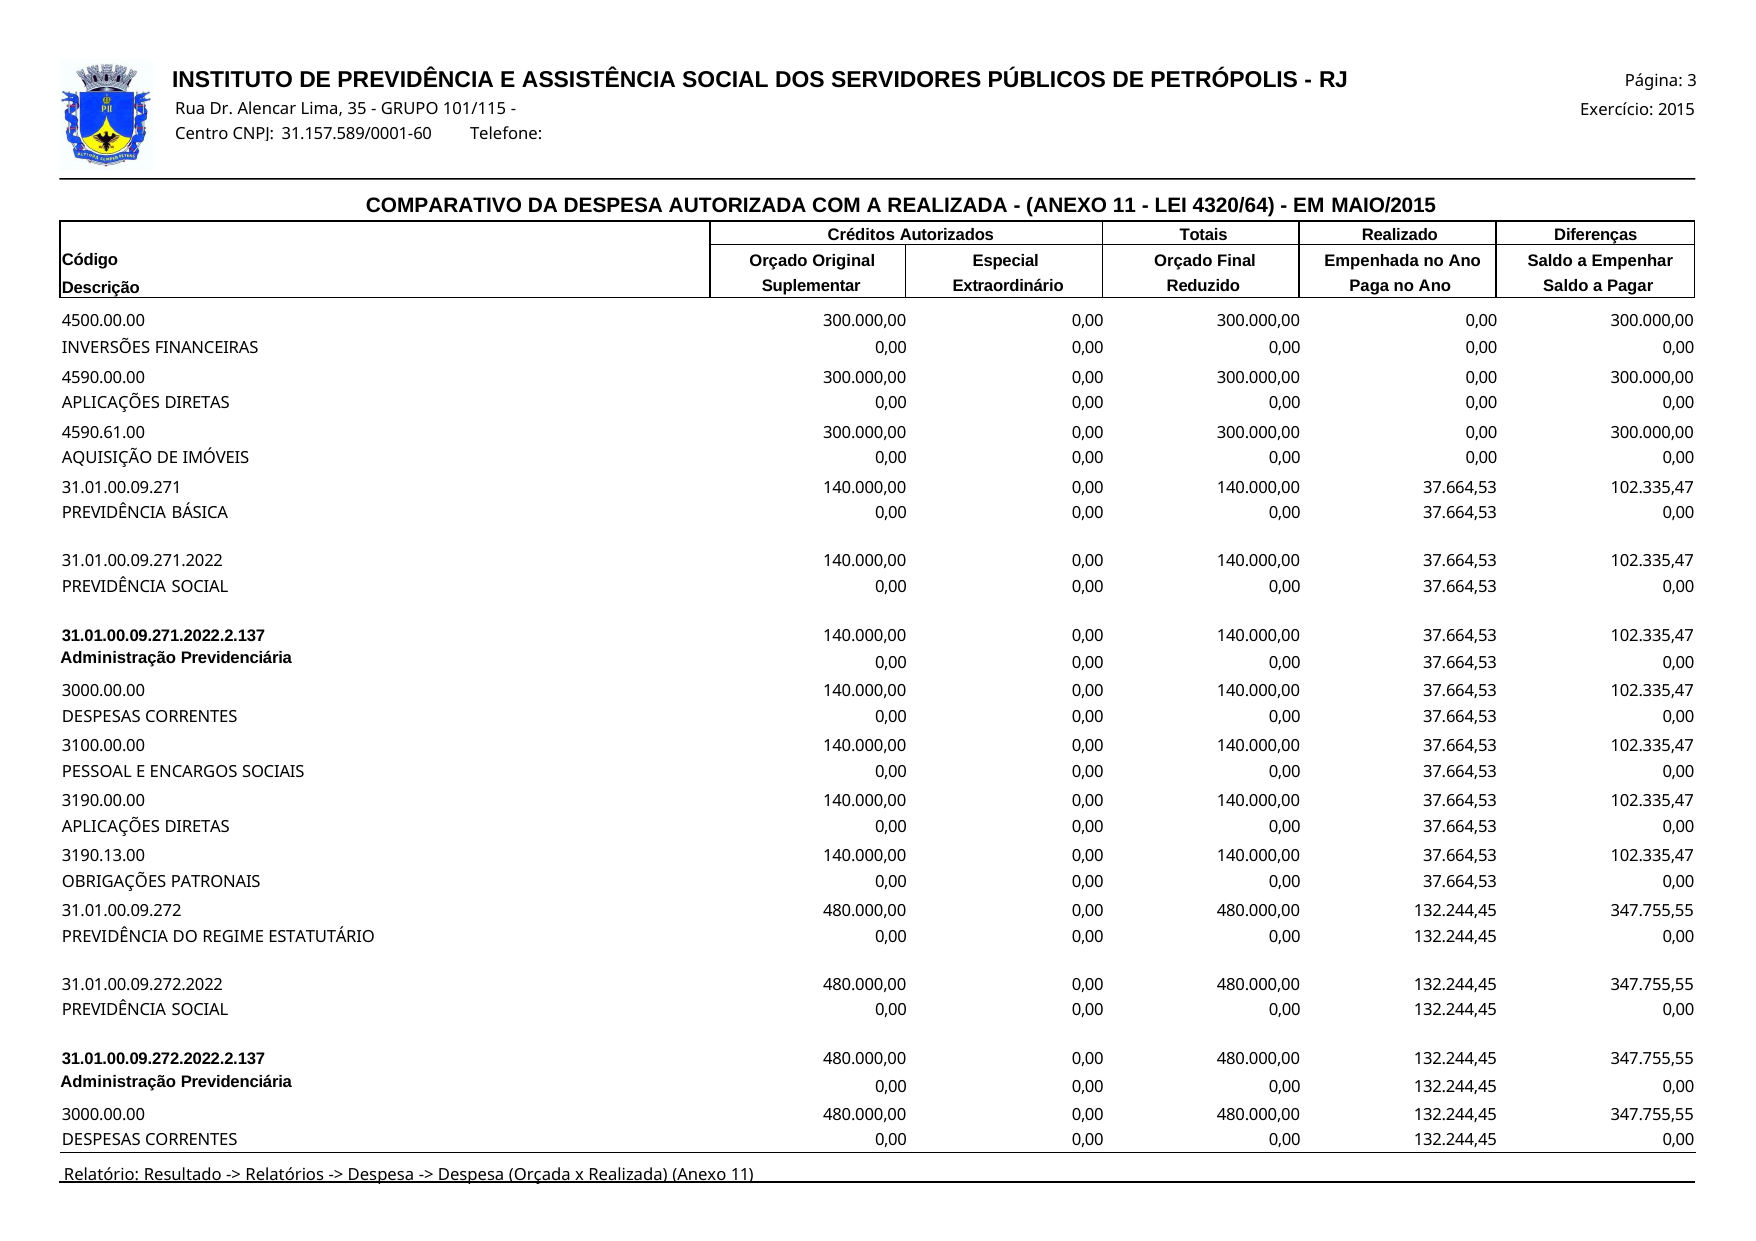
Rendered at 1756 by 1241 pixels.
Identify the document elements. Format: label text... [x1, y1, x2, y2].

table_cell 132.244,45 [1357, 922, 1553, 958]
table_cell 0,00 [989, 610, 1160, 647]
table_cell 37.664,53 [1357, 867, 1553, 894]
table_cell 0,00 [989, 958, 1160, 995]
table_cell 4590.00.00 [60, 360, 609, 388]
table_cell 0,00 [1160, 922, 1357, 958]
table_cell 132.244,45 [1357, 1099, 1553, 1125]
table_cell 140.000,00 [1160, 535, 1357, 572]
table_cell 140.000,00 [1160, 839, 1357, 867]
table_cell 102.335,47 [1553, 610, 1696, 647]
table_cell 0,00 [1553, 1125, 1696, 1151]
table_cell 347.755,55 [1553, 1099, 1696, 1125]
table_cell 37.664,53 [1357, 498, 1553, 535]
table_cell 102.335,47 [1553, 675, 1696, 702]
table_cell 102.335,47 [1553, 729, 1696, 757]
table_cell 132.244,45 [1357, 1070, 1553, 1098]
table_cell INVERSÕES FINANCEIRAS [60, 333, 609, 360]
table_cell 0,00 [1553, 388, 1696, 415]
table_cell 0,00 [989, 1070, 1160, 1098]
table_cell 0,00 [1553, 1070, 1696, 1098]
table_cell AQUISIÇÃO DE IMÓVEIS [60, 443, 609, 470]
table_cell 0,00 [1553, 333, 1696, 360]
table_cell 37.664,53 [1357, 757, 1553, 784]
table_cell 132.244,45 [1357, 1125, 1553, 1151]
table_cell 37.664,53 [1357, 647, 1553, 675]
table_cell 0,00 [609, 388, 989, 415]
table_cell 0,00 [1357, 415, 1553, 443]
picture [59, 59, 154, 171]
table_cell 102.335,47 [1553, 839, 1696, 867]
table_cell 0,00 [989, 1034, 1160, 1070]
table_cell 140.000,00 [1160, 784, 1357, 812]
table_cell 132.244,45 [1357, 995, 1553, 1034]
table_cell 0,00 [1160, 867, 1357, 894]
table_cell 480.000,00 [1160, 894, 1357, 922]
table_cell 31.01.00.09.272.2022 [60, 958, 609, 995]
table_cell 0,00 [989, 333, 1160, 360]
table_cell 31.01.00.09.271.2022 [60, 535, 609, 572]
table_cell 480.000,00 [1160, 958, 1357, 995]
table_cell 0,00 [1553, 572, 1696, 610]
table_cell 0,00 [609, 812, 989, 839]
table_cell 3190.13.00 [60, 839, 609, 867]
table_cell 0,00 [1160, 333, 1357, 360]
table_cell Orçado Original Suplementar [711, 245, 905, 297]
table_cell 0,00 [609, 333, 989, 360]
table_cell 0,00 [989, 784, 1160, 812]
table_cell 37.664,53 [1357, 572, 1553, 610]
table_cell 347.755,55 [1553, 894, 1696, 922]
table_cell 3190.00.00 [60, 784, 609, 812]
table_cell 37.664,53 [1357, 784, 1553, 812]
table_cell DESPESAS CORRENTES [60, 702, 609, 729]
table_cell 140.000,00 [1160, 729, 1357, 757]
table_cell 140.000,00 [609, 839, 989, 867]
table_cell 0,00 [1160, 812, 1357, 839]
text COMPARATIVO DA DESPESA AUTORIZADA COM A REALIZADA - (ANEXO 11 - LEI 4320/64) - EM MAIO/2015 [366, 193, 1711, 217]
table_cell 0,00 [989, 470, 1160, 498]
table_cell 102.335,47 [1553, 535, 1696, 572]
table_cell 300.000,00 [1553, 415, 1696, 443]
table_cell APLICAÇÕES DIRETAS [60, 388, 609, 415]
table_cell 0,00 [989, 729, 1160, 757]
table_cell OBRIGAÇÕES PATRONAIS [60, 867, 609, 894]
table_cell PESSOAL E ENCARGOS SOCIAIS [60, 757, 609, 784]
table_cell 0,00 [989, 415, 1160, 443]
table_cell 0,00 [1160, 572, 1357, 610]
table_header 0,00 [1357, 311, 1553, 333]
table_cell 300.000,00 [609, 415, 989, 443]
table_cell PREVIDÊNCIA SOCIAL [60, 995, 609, 1034]
table_cell 0,00 [1553, 498, 1696, 535]
table_cell 37.664,53 [1357, 470, 1553, 498]
table_cell 0,00 [1553, 702, 1696, 729]
table_cell 0,00 [989, 572, 1160, 610]
table_cell 140.000,00 [1160, 470, 1357, 498]
table_cell 0,00 [1357, 333, 1553, 360]
table_cell 102.335,47 [1553, 784, 1696, 812]
table_cell 0,00 [1160, 757, 1357, 784]
table_cell 3100.00.00 [60, 729, 609, 757]
table_cell 0,00 [1553, 995, 1696, 1034]
table_header 0,00 [989, 311, 1160, 333]
table_cell 0,00 [609, 922, 989, 958]
table_cell 300.000,00 [1160, 415, 1357, 443]
table_cell PREVIDÊNCIA SOCIAL [60, 572, 609, 610]
table_cell 37.664,53 [1357, 702, 1553, 729]
table_cell 132.244,45 [1357, 958, 1553, 995]
table_cell DESPESAS CORRENTES [60, 1125, 609, 1151]
table_cell 0,00 [989, 498, 1160, 535]
table_cell 0,00 [989, 894, 1160, 922]
table_cell 300.000,00 [1553, 360, 1696, 388]
table_cell 140.000,00 [609, 675, 989, 702]
table_cell 132.244,45 [1357, 894, 1553, 922]
table_cell 480.000,00 [1160, 1034, 1357, 1070]
table_cell 0,00 [989, 812, 1160, 839]
table_header Créditos Autorizados [711, 222, 1102, 244]
table_cell 31.01.00.09.271.2022.2.137 [60, 610, 609, 647]
table_cell 140.000,00 [609, 610, 989, 647]
table_cell Administração Previdenciária [60, 1070, 609, 1098]
table_cell 37.664,53 [1357, 675, 1553, 702]
table_cell 3000.00.00 [60, 1099, 609, 1125]
table_cell 4590.61.00 [60, 415, 609, 443]
table_header Código Descrição [61, 222, 709, 297]
table_cell 0,00 [1160, 498, 1357, 535]
table_header Diferenças [1497, 222, 1694, 244]
table_cell 480.000,00 [1160, 1099, 1357, 1125]
table_cell 140.000,00 [609, 535, 989, 572]
table_cell Especial Extraordinário [906, 245, 1102, 297]
table_cell 140.000,00 [609, 784, 989, 812]
table_cell 480.000,00 [609, 894, 989, 922]
table_cell 0,00 [609, 1070, 989, 1098]
table_cell 300.000,00 [1160, 360, 1357, 388]
table_cell 31.01.00.09.272 [60, 894, 609, 922]
table_cell 0,00 [1553, 757, 1696, 784]
table_cell 102.335,47 [1553, 470, 1696, 498]
table_cell 0,00 [609, 572, 989, 610]
table_cell 0,00 [989, 535, 1160, 572]
table_header Realizado [1300, 222, 1495, 244]
table_cell 0,00 [989, 867, 1160, 894]
table_cell 0,00 [1160, 647, 1357, 675]
table_cell 0,00 [989, 647, 1160, 675]
table_cell 0,00 [609, 498, 989, 535]
table_cell 37.664,53 [1357, 610, 1553, 647]
table_cell 0,00 [609, 867, 989, 894]
table_cell 0,00 [1357, 360, 1553, 388]
table_cell 132.244,45 [1357, 1034, 1553, 1070]
table_cell 0,00 [989, 360, 1160, 388]
table_cell 0,00 [989, 443, 1160, 470]
table_cell 140.000,00 [1160, 675, 1357, 702]
table_cell 0,00 [609, 1125, 989, 1151]
table_cell 0,00 [1160, 1125, 1357, 1151]
table_cell 37.664,53 [1357, 729, 1553, 757]
table_cell 0,00 [989, 922, 1160, 958]
table_cell 31.01.00.09.271 [60, 470, 609, 498]
table_cell 0,00 [1553, 647, 1696, 675]
table_cell 37.664,53 [1357, 839, 1553, 867]
table_cell 0,00 [609, 443, 989, 470]
table_cell Orçado Final Reduzido [1103, 245, 1298, 297]
table_cell 3000.00.00 [60, 675, 609, 702]
table_header 300.000,00 [1160, 311, 1357, 333]
table_cell 0,00 [1160, 388, 1357, 415]
table_cell APLICAÇÕES DIRETAS [60, 812, 609, 839]
table_cell 31.01.00.09.272.2022.2.137 [60, 1034, 609, 1070]
table_cell 0,00 [1160, 702, 1357, 729]
table_header Totais [1103, 222, 1298, 244]
table_cell 0,00 [1160, 443, 1357, 470]
table_cell 0,00 [1160, 1070, 1357, 1098]
table_cell 37.664,53 [1357, 812, 1553, 839]
table_cell 0,00 [1553, 922, 1696, 958]
table_cell Administração Previdenciária [60, 647, 609, 675]
table_cell 0,00 [989, 839, 1160, 867]
table_cell 0,00 [989, 702, 1160, 729]
table_cell 0,00 [989, 388, 1160, 415]
table_cell 347.755,55 [1553, 958, 1696, 995]
table_cell 0,00 [609, 702, 989, 729]
table_cell 0,00 [1357, 443, 1553, 470]
table_header 4500.00.00 [60, 311, 609, 333]
table_cell 0,00 [1553, 443, 1696, 470]
table_cell PREVIDÊNCIA DO REGIME ESTATUTÁRIO [60, 922, 609, 958]
table_header 300.000,00 [1553, 311, 1696, 333]
table_cell 480.000,00 [609, 1034, 989, 1070]
table_cell 0,00 [609, 995, 989, 1034]
table_cell Saldo a Empenhar Saldo a Pagar [1497, 245, 1694, 297]
table_cell 480.000,00 [609, 1099, 989, 1125]
table_cell Empenhada no Ano Paga no Ano [1300, 245, 1495, 297]
table_cell PREVIDÊNCIA BÁSICA [60, 498, 609, 535]
table_cell 0,00 [989, 995, 1160, 1034]
table_cell 0,00 [1357, 388, 1553, 415]
table_cell 0,00 [989, 1099, 1160, 1125]
table_cell 0,00 [1160, 995, 1357, 1034]
table_cell 0,00 [609, 757, 989, 784]
table_cell 0,00 [1553, 867, 1696, 894]
table_cell 0,00 [989, 757, 1160, 784]
table_cell 0,00 [609, 647, 989, 675]
table_cell 480.000,00 [609, 958, 989, 995]
table_cell 300.000,00 [609, 360, 989, 388]
table_cell 140.000,00 [609, 729, 989, 757]
table_cell 0,00 [1553, 812, 1696, 839]
table_cell 0,00 [989, 675, 1160, 702]
table_cell 37.664,53 [1357, 535, 1553, 572]
table_cell 347.755,55 [1553, 1034, 1696, 1070]
table_cell 140.000,00 [1160, 610, 1357, 647]
table_cell 0,00 [989, 1125, 1160, 1151]
table_header 300.000,00 [609, 311, 989, 333]
table_cell 140.000,00 [609, 470, 989, 498]
